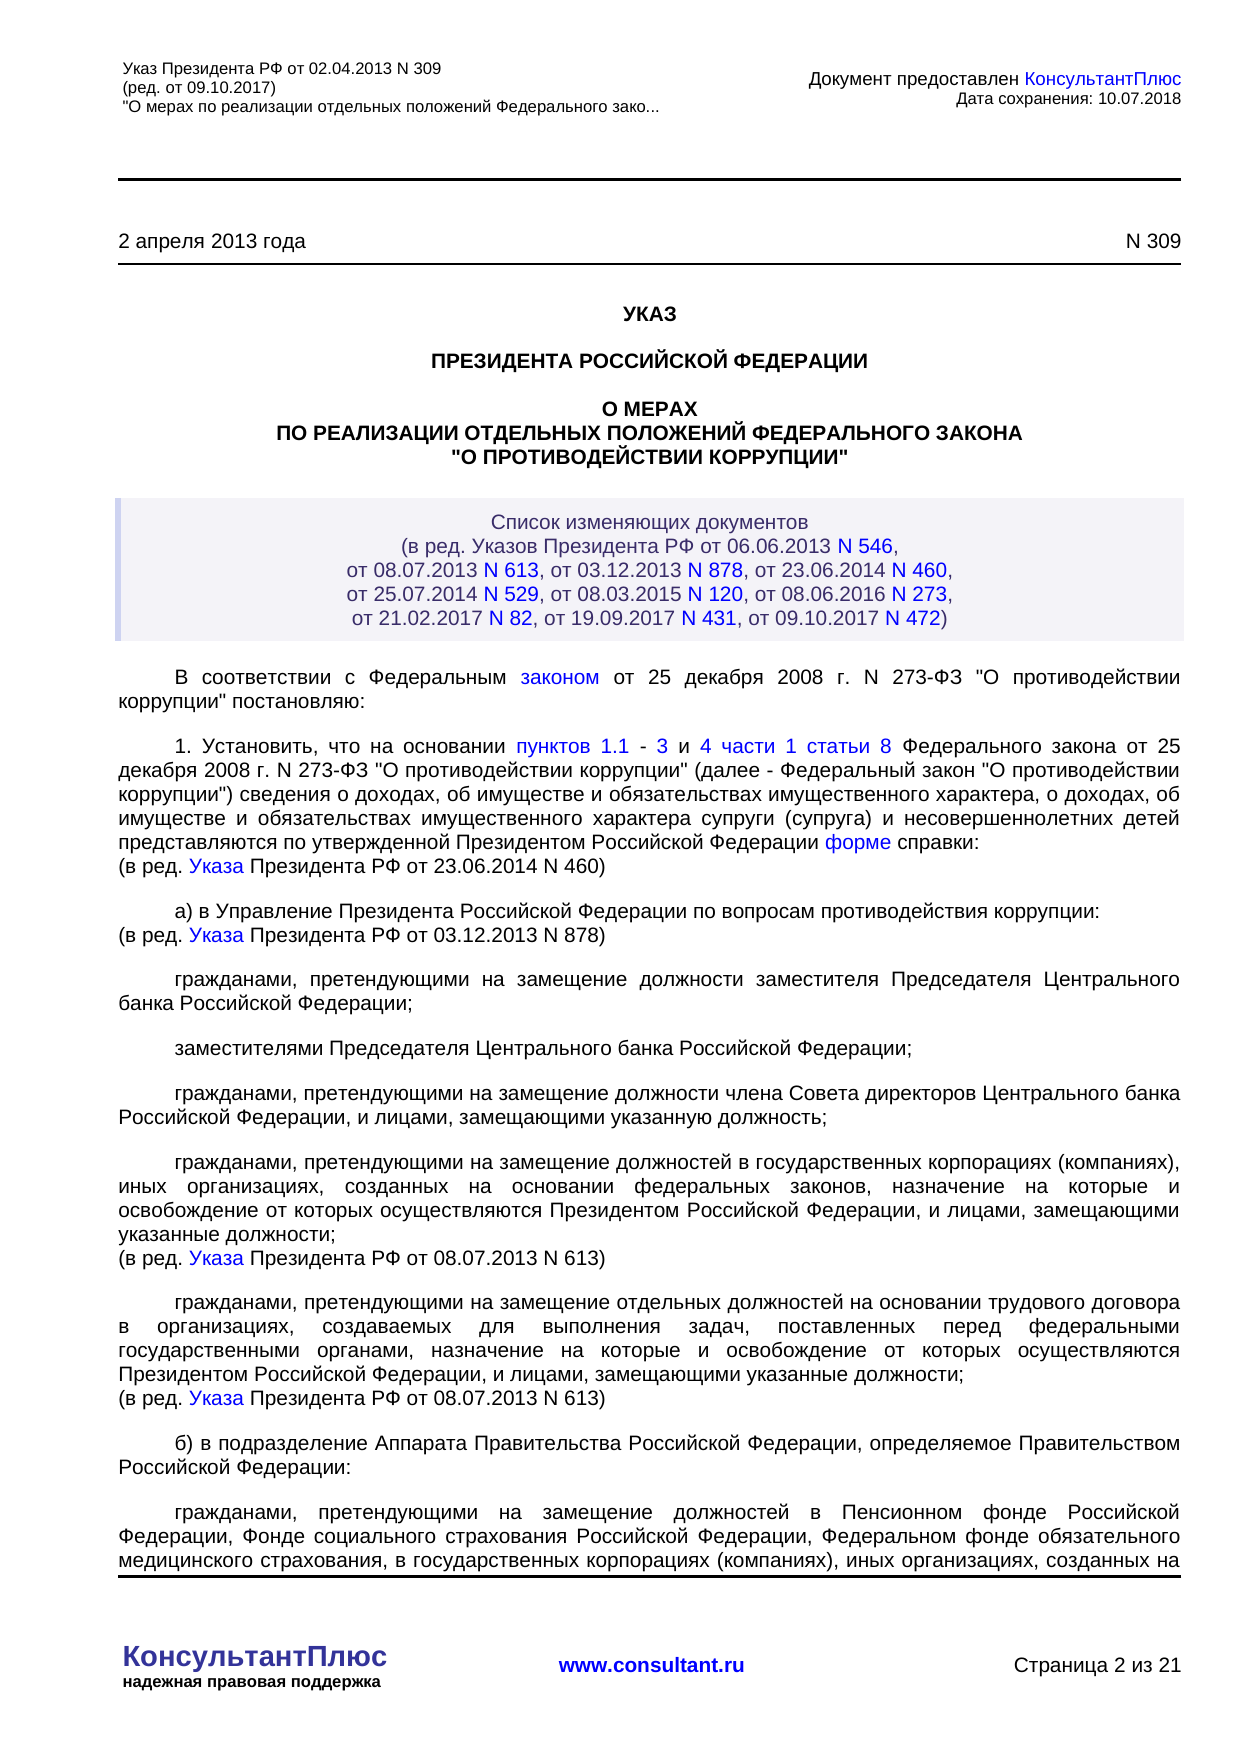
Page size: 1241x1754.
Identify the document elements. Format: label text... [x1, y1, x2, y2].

text гражданами, претендующими на замещение должности члена Совета директоров Центрального банка Российской Федерации, и лицами, замещающими указанную должность; [118, 1081, 1181, 1129]
table_header N 309 [650, 229, 1181, 253]
text (в ред. Указа Президента РФ от 08.07.2013 N 613) [118, 1386, 1181, 1410]
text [118, 1499, 1181, 1571]
text а) в Управление Президента Российской Федерации по вопросам противодействия коррупции: [118, 898, 1181, 922]
title ПРЕЗИДЕНТА РОССИЙСКОЙ ФЕДЕРАЦИИ [118, 349, 1181, 373]
text гражданами, претендующими на замещение должности заместителя Председателя Центрального банка Российской Федерации; [118, 967, 1181, 1015]
text заместителями Председателя Центрального банка Российской Федерации; [118, 1036, 1181, 1060]
title УКАЗ [118, 301, 1181, 325]
text В соответствии с Федеральным законом от 25 декабря 2008 г. N 273-ФЗ "О противодействии коррупции" постановляю: [118, 665, 1181, 713]
table_header Список изменяющих документов (в ред. Указов Президента РФ от 06.06.2013 N 546, от 08.07.2013 N 613, от 03.12.2013 N 878, от 23.06.2014 N 460, от 25.07.2014 N 529, от 08.03.2015 N 120, от 08.06.2016 N 273, от 21.02.2017 N 82, от 19.09.2017 N 431, от 09.10.2017 N 472) [121, 498, 1178, 641]
text гражданами, претендующими на замещение отдельных должностей на основании трудового договора в организациях, создаваемых для выполнения задач, поставленных перед федеральными государственными органами, назначение на которые и освобождение от которых осуществляются Президентом Российской Федерации, и лицами, замещающими указанные должности; [118, 1290, 1181, 1386]
title "О ПРОТИВОДЕЙСТВИИ КОРРУПЦИИ" [118, 445, 1181, 469]
text (в ред. Указа Президента РФ от 08.07.2013 N 613) [118, 1245, 1181, 1269]
text гражданами, претендующими на замещение должностей в государственных корпорациях (компаниях), иных организациях, созданных на основании федеральных законов, назначение на которые и освобождение от которых осуществляются Президентом Российской Федерации, и лицами, замещающими указанные должности; [118, 1149, 1181, 1245]
table_header 2 апреля 2013 года [118, 229, 649, 253]
text 1. Установить, что на основании пунктов 1.1 - 3 и 4 части 1 статьи 8 Федерального закона от 25 декабря 2008 г. N 273-ФЗ "О противодействии коррупции" (далее - Федеральный закон "О противодействии коррупции") сведения о доходах, об имуществе и обязательствах имущественного характера, о доходах, об имуществе и обязательствах имущественного характера супруги (супруга) и несовершеннолетних детей представляются по утвержденной Президентом Российской Федерации форме справки: [118, 734, 1181, 854]
title ПО РЕАЛИЗАЦИИ ОТДЕЛЬНЫХ ПОЛОЖЕНИЙ ФЕДЕРАЛЬНОГО ЗАКОНА [118, 421, 1181, 445]
title О МЕРАХ [118, 397, 1181, 421]
text (в ред. Указа Президента РФ от 03.12.2013 N 878) [118, 922, 1181, 946]
text (в ред. Указа Президента РФ от 23.06.2014 N 460) [118, 854, 1181, 878]
text б) в подразделение Аппарата Правительства Российской Федерации, определяемое Правительством Российской Федерации: [118, 1431, 1181, 1479]
